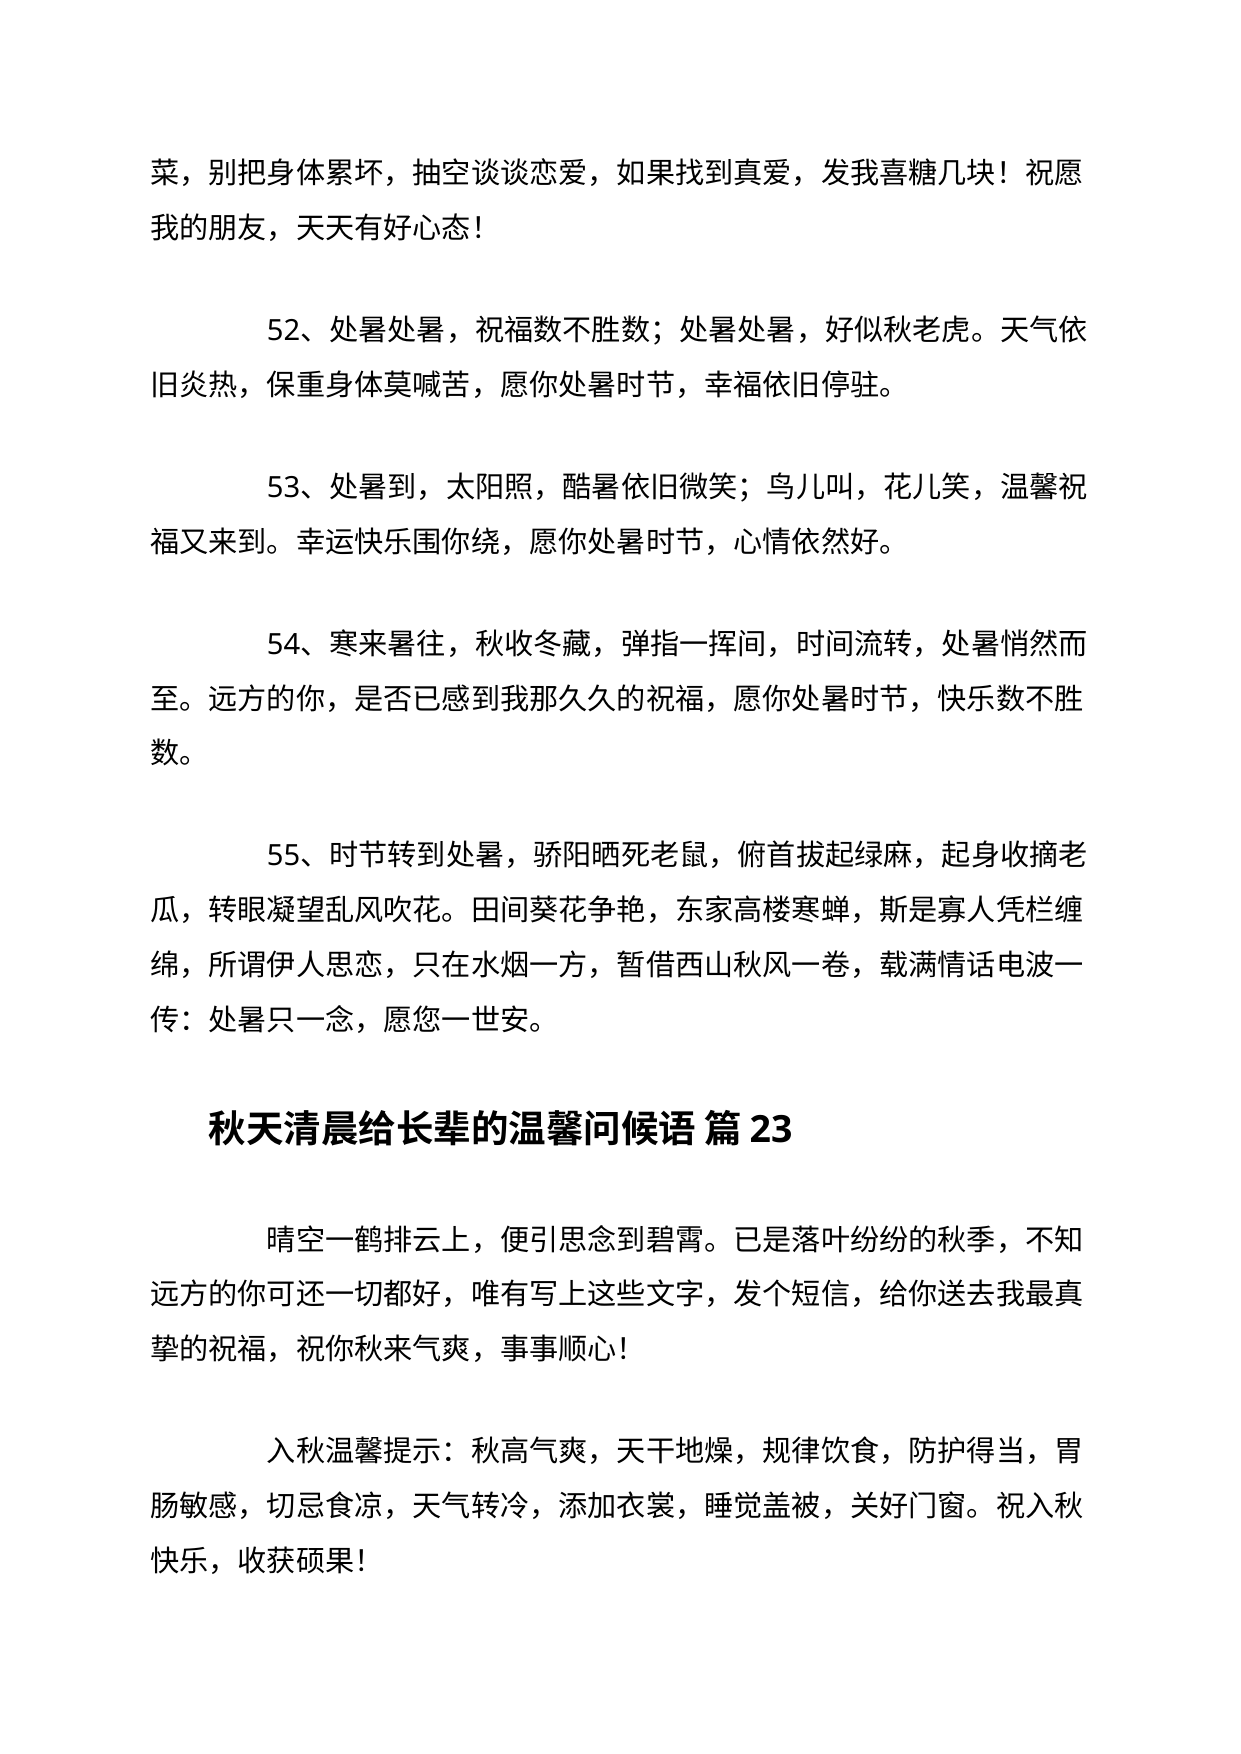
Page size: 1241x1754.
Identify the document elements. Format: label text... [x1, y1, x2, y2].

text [150, 150, 1090, 247]
text 55、时节转到处暑，骄阳晒死老鼠，俯首拔起绿麻，起身收摘老瓜，转眼凝望乱风吹花。田间葵花争艳，东家高楼寒蝉，斯是寡人凭栏缠绵，所谓伊人思恋，只在水烟一方，暂借西山秋风一卷，载满情话电波一传：处暑只一念，愿您一世安。 [150, 832, 1090, 1039]
text 晴空一鹤排云上，便引思念到碧霄。已是落叶纷纷的秋季，不知远方的你可还一切都好，唯有写上这些文字，发个短信，给你送去我最真挚的祝福，祝你秋来气爽，事事顺心！ [150, 1216, 1090, 1368]
text 入秋温馨提示：秋高气爽，天干地燥，规律饮食，防护得当，胃肠敏感，切忌食凉，天气转冷，添加衣裳，睡觉盖被，关好门窗。祝入秋快乐，收获硕果！ [150, 1428, 1090, 1580]
text 53、处暑到，太阳照，酷暑依旧微笑；鸟儿叫，花儿笑，温馨祝福又来到。幸运快乐围你绕，愿你处暑时节，心情依然好。 [150, 463, 1090, 561]
text 52、处暑处暑，祝福数不胜数；处暑处暑，好似秋老虎。天气依旧炎热，保重身体莫喊苦，愿你处暑时节，幸福依旧停驻。 [150, 307, 1090, 404]
text 秋天清晨给长辈的温馨问候语 篇23 [150, 1098, 1090, 1153]
text 54、寒来暑往，秋收冬藏，弹指一挥间，时间流转，处暑悄然而至。远方的你，是否已感到我那久久的祝福，愿你处暑时节，快乐数不胜数。 [150, 620, 1090, 772]
